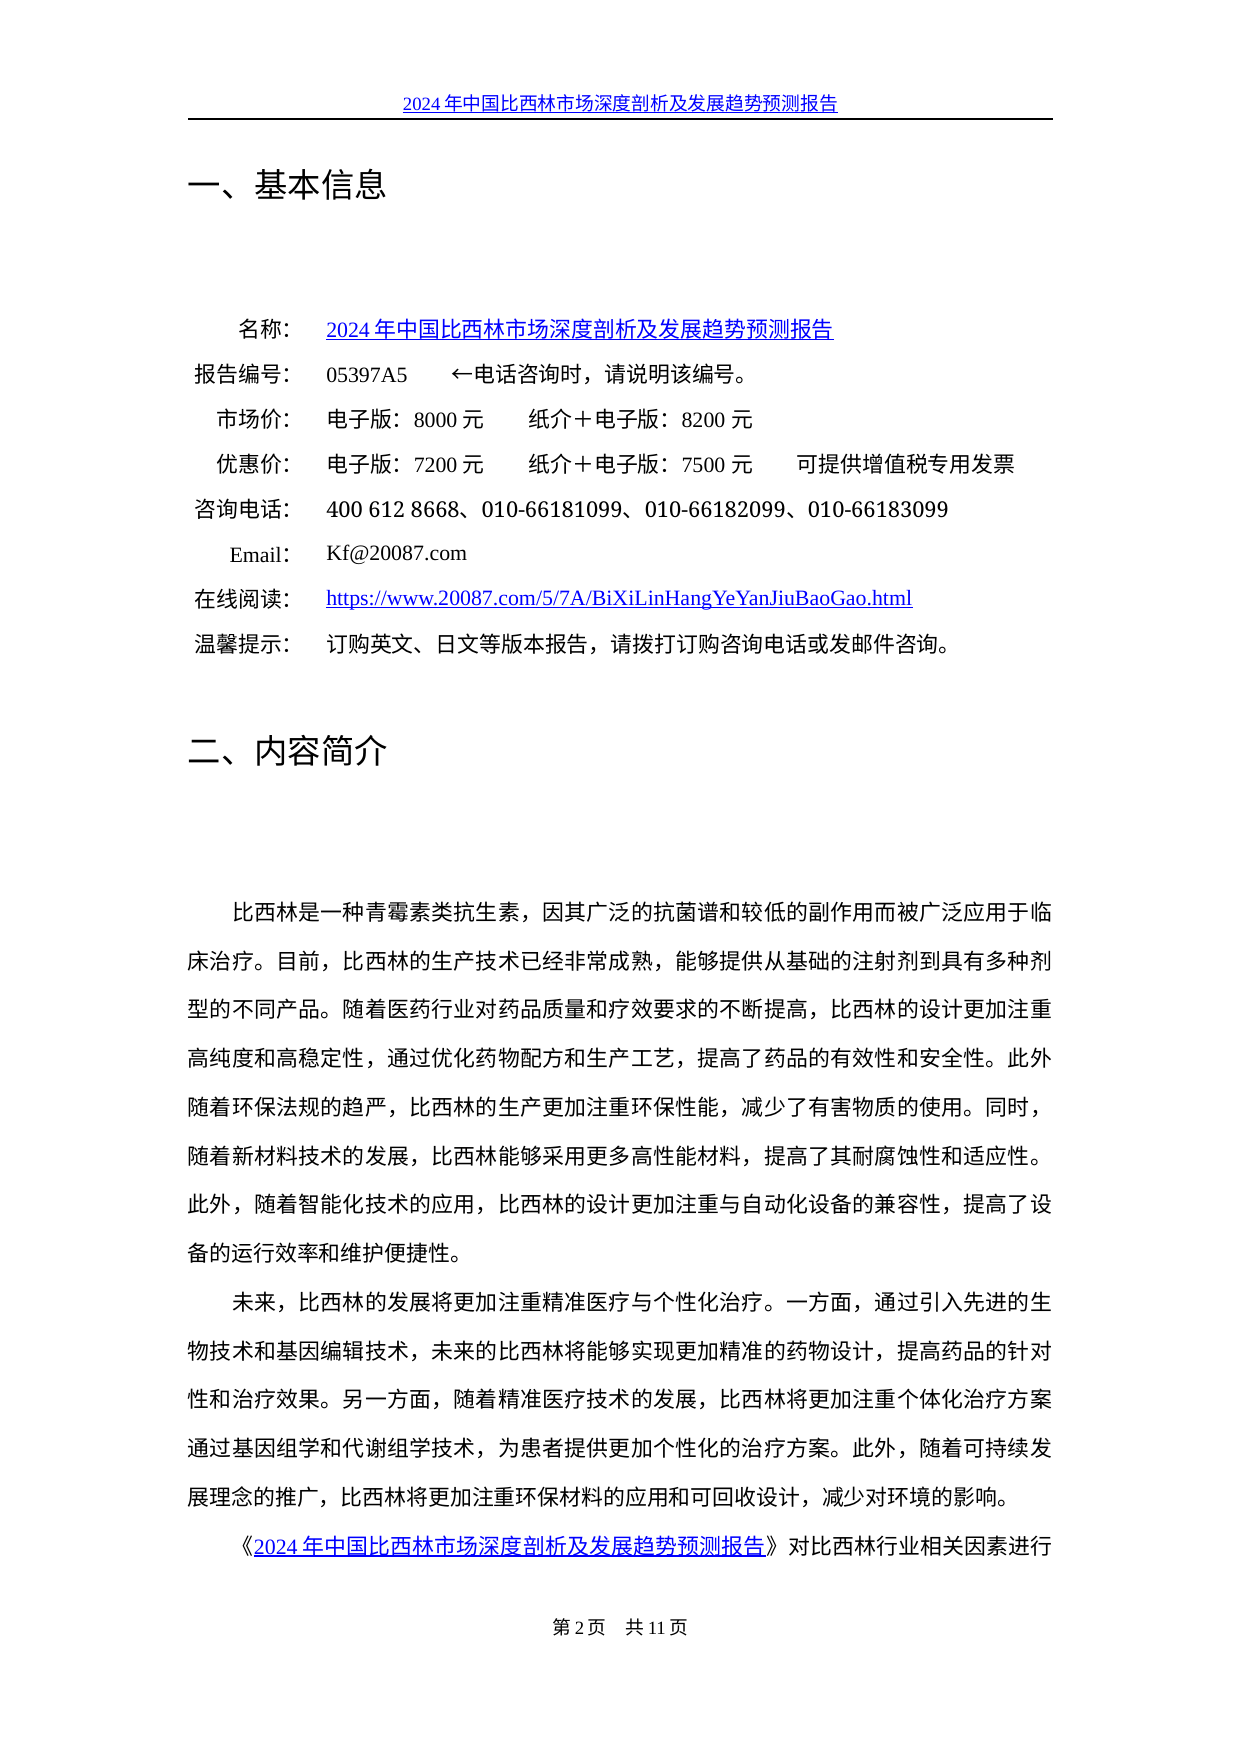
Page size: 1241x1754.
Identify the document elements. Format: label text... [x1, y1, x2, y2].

table_header 名称： [167, 312, 315, 357]
table_cell 电子版：8000 元 纸介＋电子版：8200 元 [315, 402, 1073, 447]
table_cell Email： [167, 537, 315, 582]
table_cell 在线阅读： [167, 582, 315, 627]
table_cell 400 612 8668、010-66181099、010-66182099、010-66183099 [315, 492, 1073, 537]
table_header 2024年中国比西林市场深度剖析及发展趋势预测报告 [315, 312, 1073, 357]
table_cell 电子版：7200 元 纸介＋电子版：7500 元 可提供增值税专用发票 [315, 447, 1073, 492]
title 二、内容简介 [187, 717, 1053, 782]
table_cell [315, 582, 1073, 627]
table_cell 05397A5 ←电话咨询时，请说明该编号。 [315, 357, 1073, 402]
table_cell 温馨提示： [167, 627, 315, 672]
title 一、基本信息 [187, 150, 1053, 215]
table_cell 报告编号： [167, 357, 315, 402]
table_cell 咨询电话： [167, 492, 315, 537]
table_cell 订购英文、日文等版本报告，请拨打订购咨询电话或发邮件咨询。 [315, 627, 1073, 672]
table_cell 优惠价： [167, 447, 315, 492]
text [187, 894, 1053, 1561]
table_cell Kf@20087.com [315, 537, 1073, 582]
table_cell 市场价： [167, 402, 315, 447]
